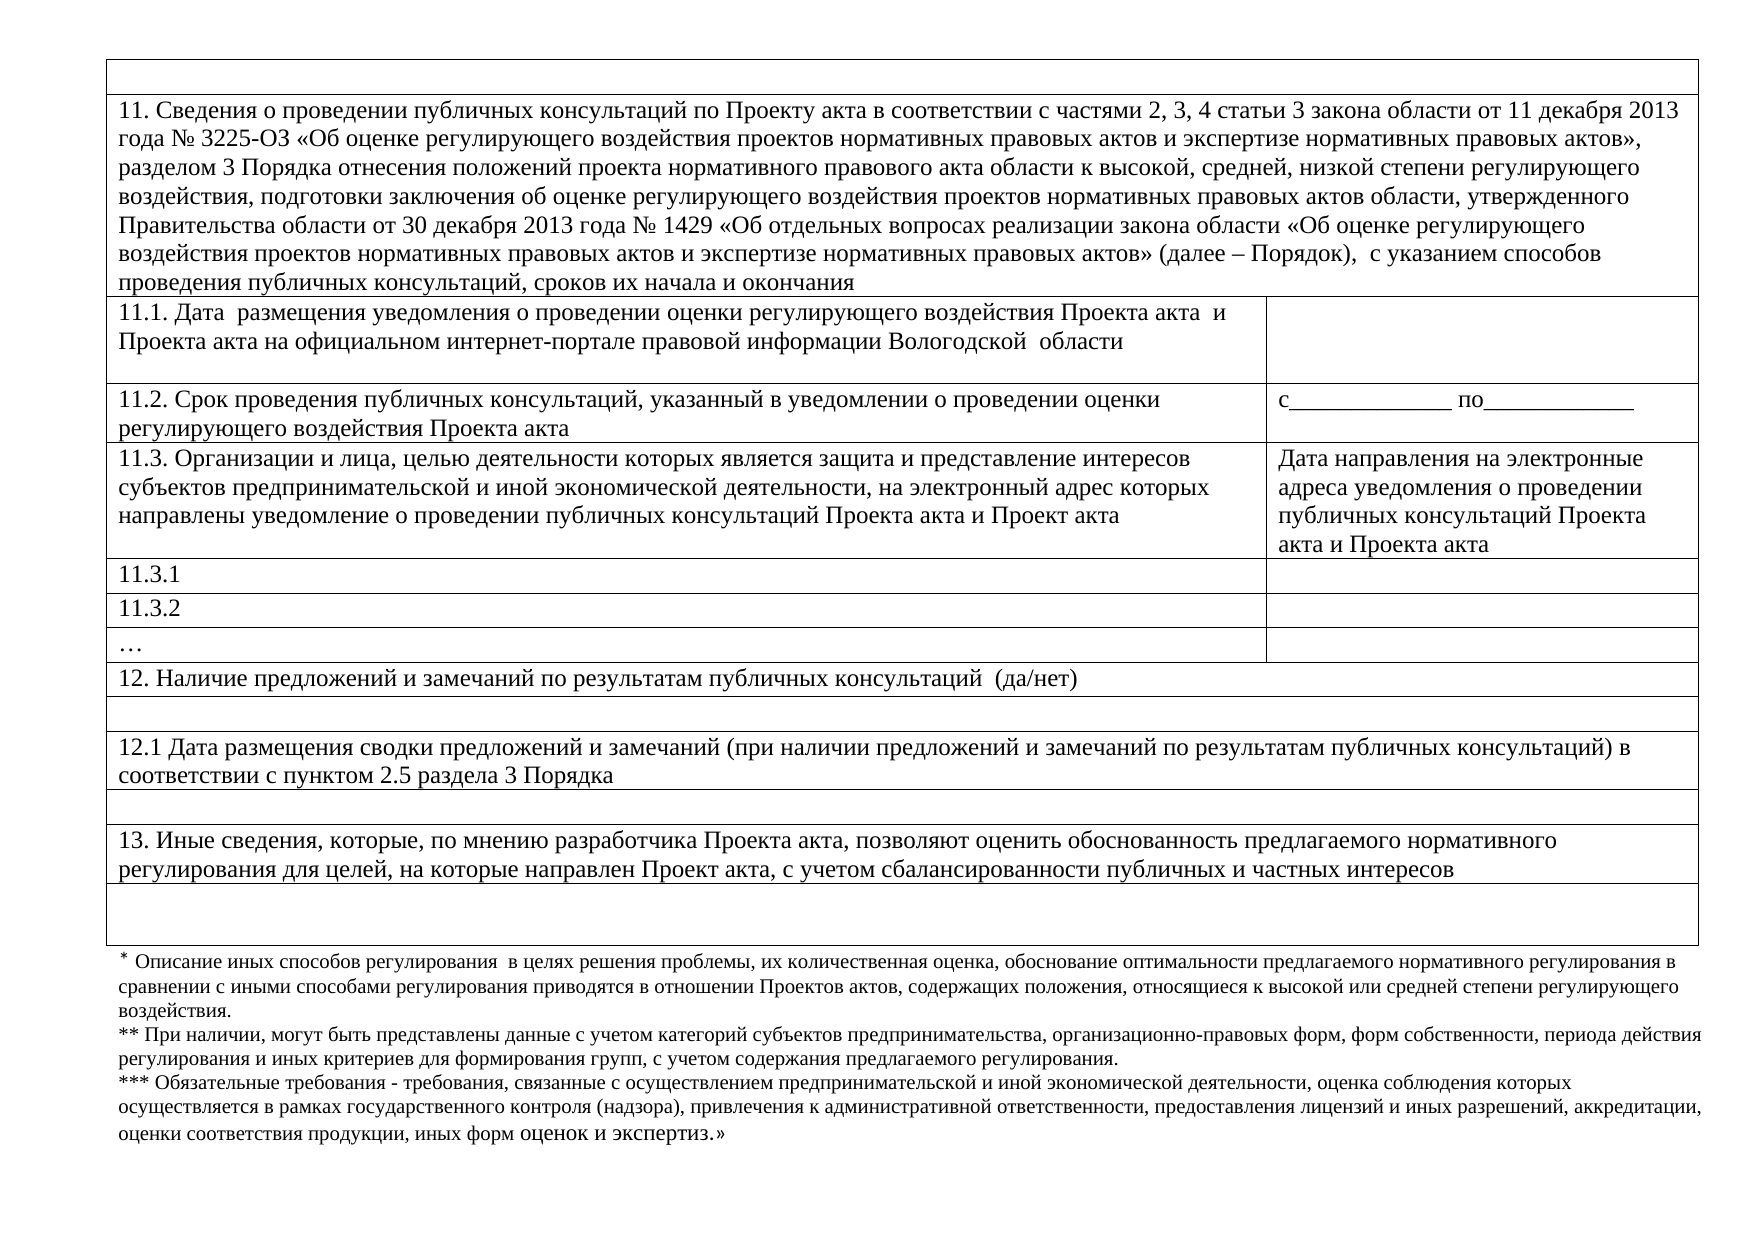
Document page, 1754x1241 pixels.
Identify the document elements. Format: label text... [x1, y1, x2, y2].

table_cell [1267, 594, 1698, 627]
table_cell … [107, 628, 1266, 662]
table_cell 13. Иные сведения, которые, по мнению разработчика Проекта акта, позволяют оценить обоснованность предлагаемого нормативного регулирования для целей, на которые направлен Проект акта, с учетом сбалансированности публичных и частных интересов [107, 825, 1698, 882]
table_cell [1267, 559, 1698, 592]
table_cell 11.2. Срок проведения публичных консультаций, указанный в уведомлении о проведении оценки регулирующего воздействия Проекта акта [107, 384, 1266, 442]
table_cell Дата направления на электронные адреса уведомления о проведении публичных консультаций Проекта акта и Проекта акта [1267, 443, 1698, 558]
text ** При наличии, могут быть представлены данные с учетом категорий субъектов предпринимательства, организационно-правовых форм, форм собственности, периода действия регулирования и иных критериев для формирования групп, с учетом содержания предлагаемого регулирования. [118, 1022, 1713, 1070]
table_cell [107, 790, 1698, 824]
table_cell [107, 60, 1698, 94]
table_cell 11.1. Дата размещения уведомления о проведении оценки регулирующего воздействия Проекта акта и Проекта акта на официальном интернет-портале правовой информации Вологодской области [107, 297, 1266, 383]
table_cell 11.3.1 [107, 559, 1266, 592]
table_cell 11. Сведения о проведении публичных консультаций по Проекту акта в соответствии с частями 2, 3, 4 статьи 3 закона области от 11 декабря 2013 года № 3225-ОЗ «Об оценке регулирующего воздействия проектов нормативных правовых актов и экспертизе нормативных правовых актов», разделом 3 Порядка отнесения положений проекта нормативного правового акта области к высокой, средней, низкой степени регулирующего воздействия, подготовки заключения об оценке регулирующего воздействия проектов нормативных правовых актов области, утвержденного Правительства области от 30 декабря 2013 года № 1429 «Об отдельных вопросах реализации закона области «Об оценке регулирующего воздействия проектов нормативных правовых актов и экспертизе нормативных правовых актов» (далее – Порядок), с указанием способов проведения публичных консультаций, сроков их начала и окончания [107, 95, 1698, 296]
table_cell [1267, 628, 1698, 662]
table_cell 11.3.2 [107, 594, 1266, 627]
table_cell 11.3. Организации и лица, целью деятельности которых является защита и представление интересов субъектов предпринимательской и иной экономической деятельности, на электронный адрес которых направлены уведомление о проведении публичных консультаций Проекта акта и Проект акта [107, 443, 1266, 558]
table_cell [107, 697, 1698, 731]
table_cell [1267, 297, 1698, 383]
table_cell 12.1 Дата размещения сводки предложений и замечаний (при наличии предложений и замечаний по результатам публичных консультаций) в соответствии с пунктом 2.5 раздела 3 Порядка [107, 732, 1698, 789]
text *** Обязательные требования - требования, связанные с осуществлением предпринимательской и иной экономической деятельности, оценка соблюдения которых осуществляется в рамках государственного контроля (надзора), привлечения к административной ответственности, предоставления лицензий и иных разрешений, аккредитации, оценки соответствия продукции, иных форм оценок и экспертиз.» [118, 1070, 1713, 1146]
text * Описание иных способов регулирования в целях решения проблемы, их количественная оценка, обоснование оптимальности предлагаемого нормативного регулирования в сравнении с иными способами регулирования приводятся в отношении Проектов актов, содержащих положения, относящиеся к высокой или средней степени регулирующего воздействия. [118, 946, 1713, 1022]
table_cell [107, 884, 1698, 945]
table_cell с_____________ по____________ [1267, 384, 1698, 442]
table_cell 12. Наличие предложений и замечаний по результатам публичных консультаций (да/нет) [107, 663, 1698, 696]
